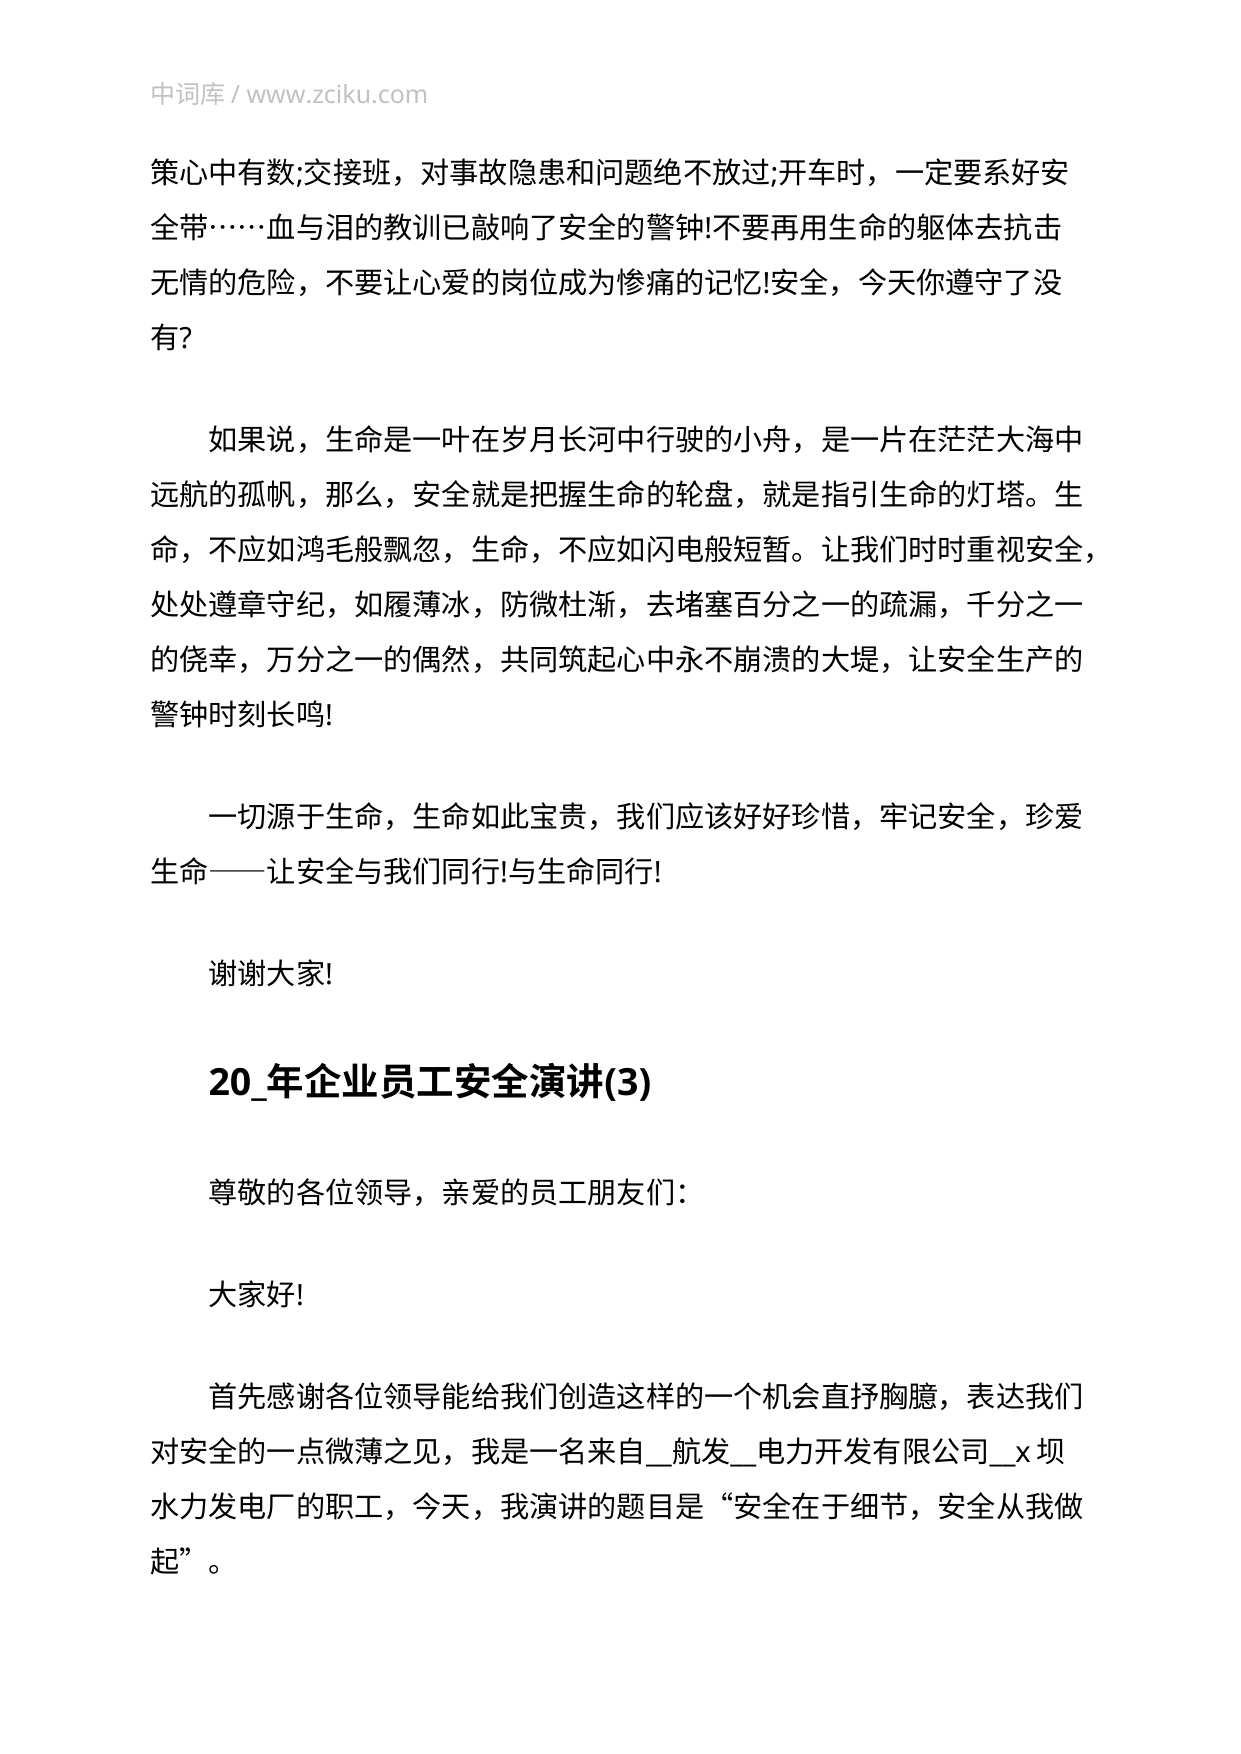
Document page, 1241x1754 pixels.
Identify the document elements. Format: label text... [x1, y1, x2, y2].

text 如果说，生命是一叶在岁月长河中行驶的小舟，是一片在茫茫大海中远航的孤帆，那么，安全就是把握生命的轮盘，就是指引生命的灯塔。生命，不应如鸿毛般飘忽，生命，不应如闪电般短暂。让我们时时重视安全，处处遵章守纪，如履薄冰，防微杜渐，去堵塞百分之一的疏漏，千分之一的侥幸，万分之一的偶然，共同筑起心中永不崩溃的大堤，让安全生产的警钟时刻长鸣! [150, 417, 1090, 734]
text 一切源于生命，生命如此宝贵，我们应该好好珍惜，牢记安全，珍爱生命——让安全与我们同行!与生命同行! [150, 793, 1090, 891]
text 20_年企业员工安全演讲(3) [150, 1052, 1090, 1107]
text 谢谢大家! [150, 950, 1090, 993]
text 大家好! [150, 1272, 1090, 1314]
text 尊敬的各位领导，亲爱的员工朋友们： [150, 1170, 1090, 1212]
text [150, 150, 1090, 357]
text 首先感谢各位领导能给我们创造这样的一个机会直抒胸臆，表达我们对安全的一点微薄之见，我是一名来自__航发__电力开发有限公司__x坝水力发电厂的职工，今天，我演讲的题目是“安全在于细节，安全从我做起”。 [150, 1374, 1090, 1581]
